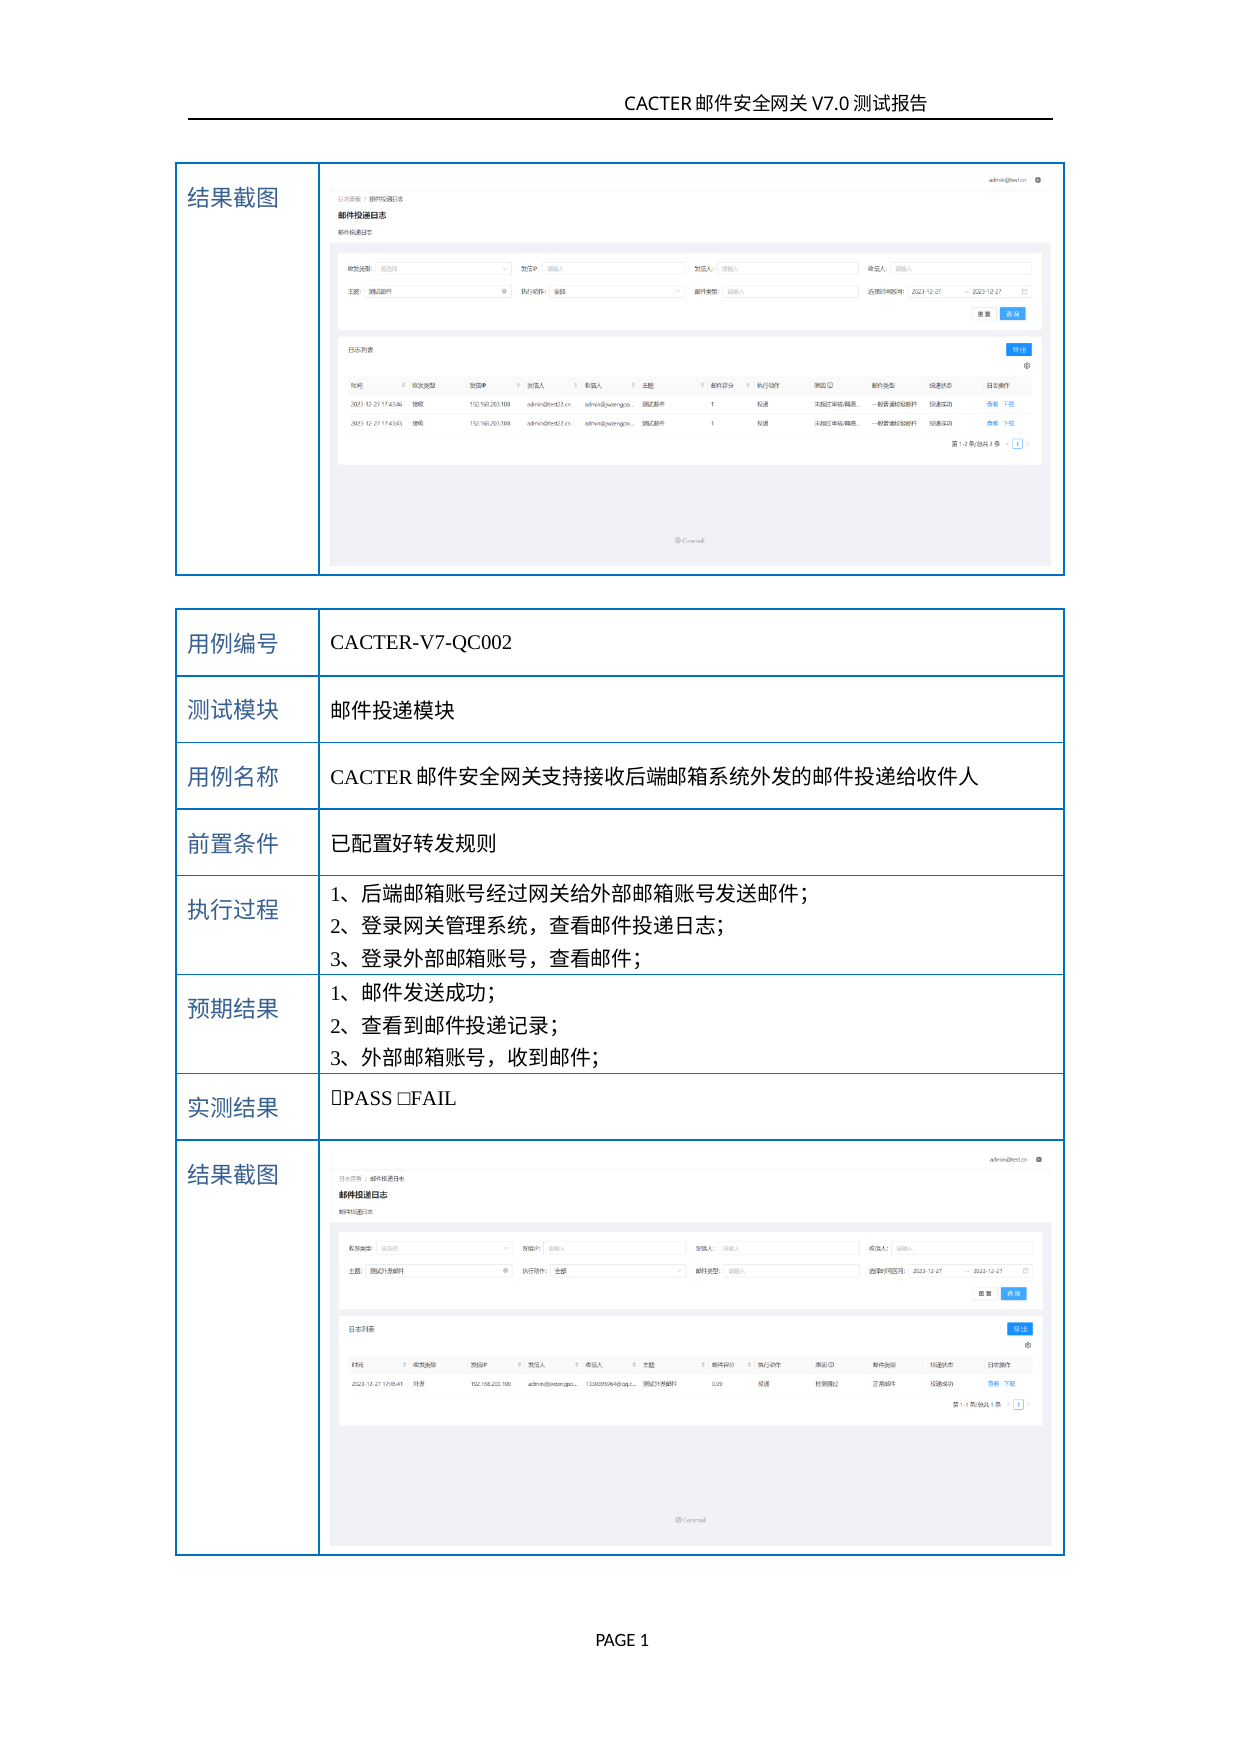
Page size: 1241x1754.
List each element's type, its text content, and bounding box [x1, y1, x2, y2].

table_cell 已配置好转发规则 [320, 810, 1063, 874]
table_cell 用例名称 [177, 743, 318, 808]
table_cell 邮件投递模块 [320, 677, 1063, 741]
table_cell 前置条件 [177, 810, 318, 874]
table_cell PASS □FAIL [320, 1074, 1063, 1139]
picture [330, 1149, 1052, 1546]
table_header CACTER-V7-QC002 [320, 610, 1063, 675]
table_cell 1、后端邮箱账号经过网关给外部邮箱账号发送邮件； 2、登录网关管理系统，查看邮件投递日志； 3、登录外部邮箱账号，查看邮件； [320, 876, 1063, 974]
table_cell 实测结果 [177, 1074, 318, 1139]
table_header 用例编号 [177, 610, 318, 675]
table_cell CACTER邮件安全网关支持接收后端邮箱系统外发的邮件投递给收件人 [320, 743, 1063, 808]
table_cell 结果截图 [177, 164, 318, 574]
table_cell [320, 1141, 1063, 1554]
table_cell 执行过程 [177, 876, 318, 974]
picture [330, 171, 1051, 566]
table_cell 预期结果 [177, 975, 318, 1073]
table_cell 结果截图 [177, 1141, 318, 1554]
table_cell [320, 164, 1063, 574]
table_cell 1、邮件发送成功； 2、查看到邮件投递记录； 3、外部邮箱账号，收到邮件； [320, 975, 1063, 1073]
table_cell 测试模块 [177, 677, 318, 741]
